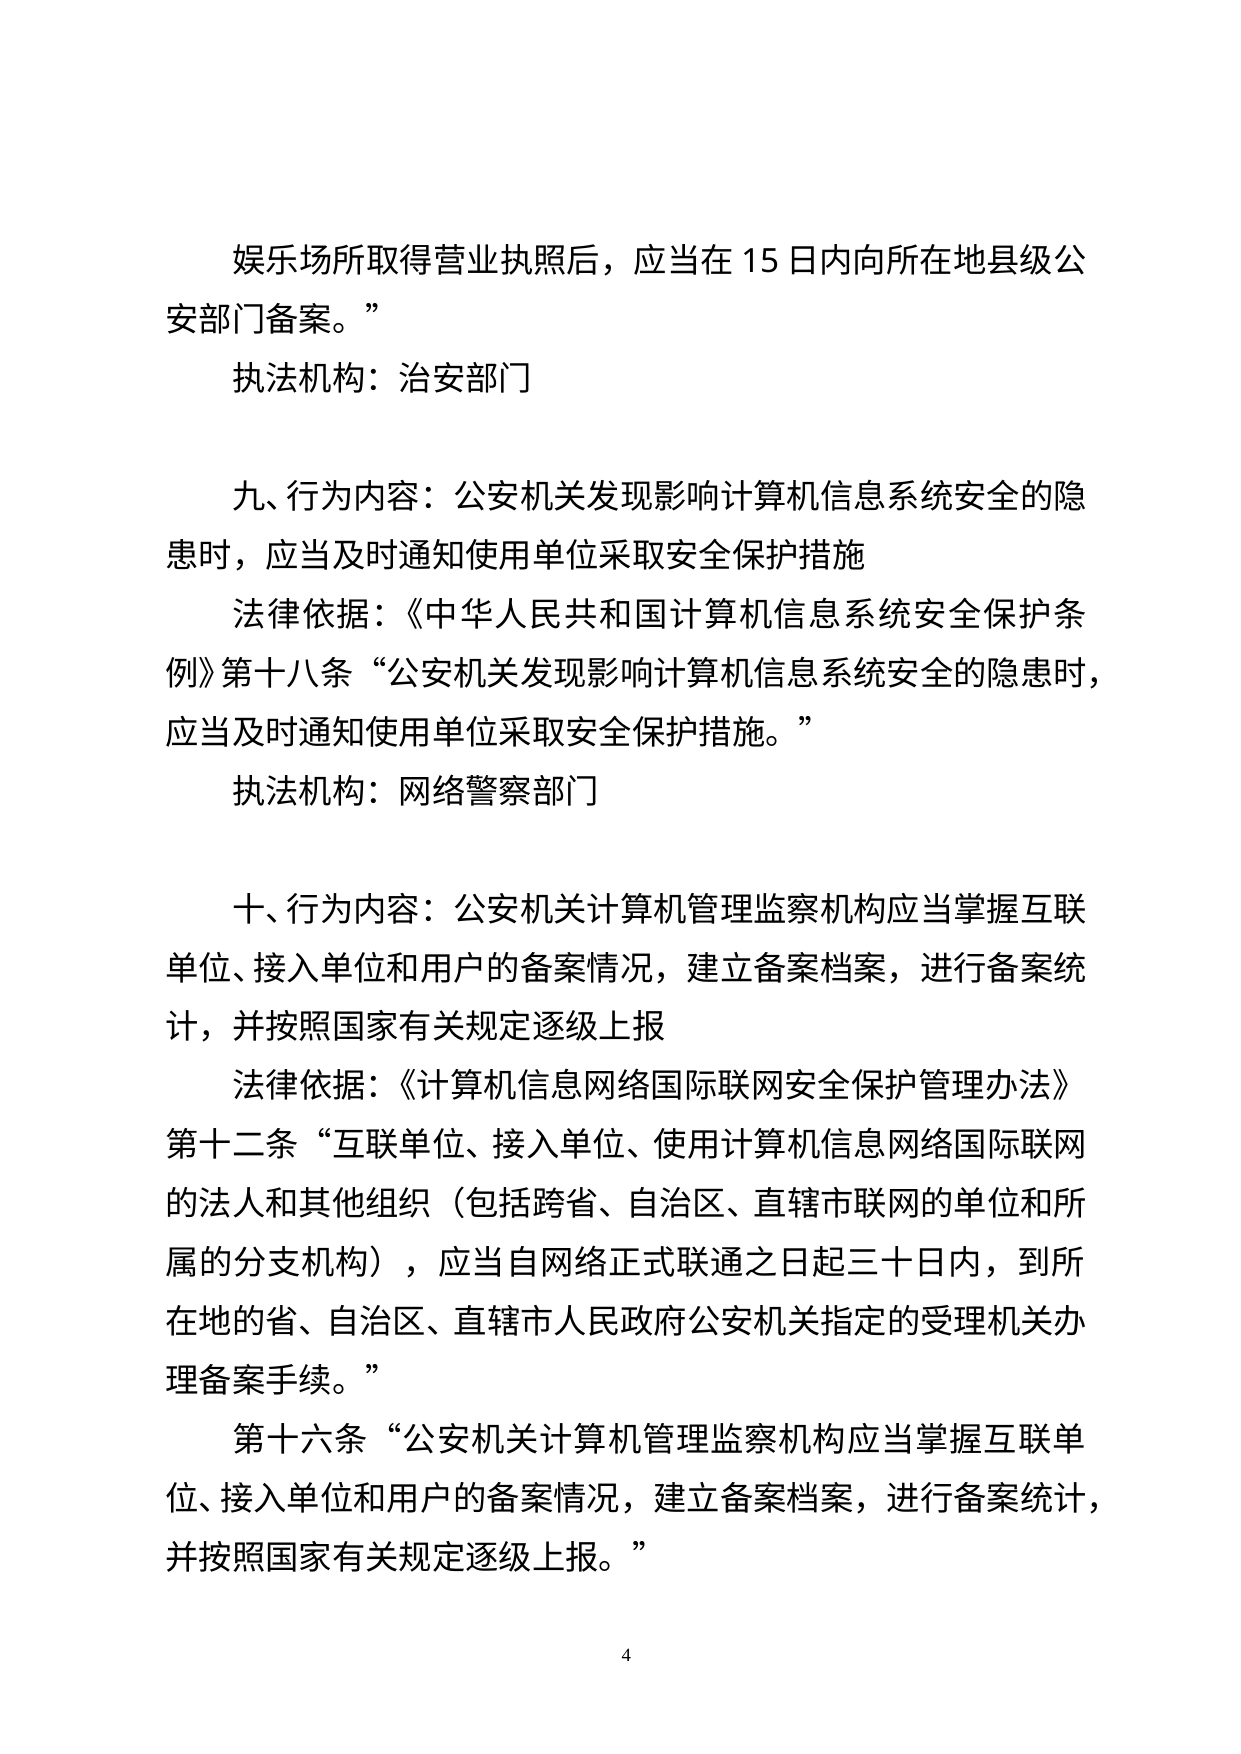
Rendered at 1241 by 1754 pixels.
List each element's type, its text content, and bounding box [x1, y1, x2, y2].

text 执法机构：治安部门 [165, 346, 1087, 405]
text 法律依据：《计算机信息网络国际联网安全保护管理办法》第十二条“互联单位、接入单位、使用计算机信息网络国际联网的法人和其他组织（包括跨省、自治区、直辖市联网的单位和所属的分支机构），应当自网络正式联通之日起三十日内，到所在地的省、自治区、直辖市人民政府公安机关指定的受理机关办理备案手续。” [165, 1054, 1087, 1408]
text 法律依据：《中华人民共和国计算机信息系统安全保护条例》第十八条“公安机关发现影响计算机信息系统安全的隐患时，应当及时通知使用单位采取安全保护措施。” [165, 582, 1087, 759]
text 第十六条“公安机关计算机管理监察机构应当掌握互联单位、接入单位和用户的备案情况，建立备案档案，进行备案统计，并按照国家有关规定逐级上报。” [165, 1408, 1087, 1584]
text 九、行为内容：公安机关发现影响计算机信息系统安全的隐患时，应当及时通知使用单位采取安全保护措施 [165, 464, 1087, 582]
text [165, 228, 1087, 346]
text 十、行为内容：公安机关计算机管理监察机构应当掌握互联单位、接入单位和用户的备案情况，建立备案档案，进行备案统计，并按照国家有关规定逐级上报 [165, 877, 1087, 1054]
text 执法机构：网络警察部门 [165, 759, 1087, 818]
